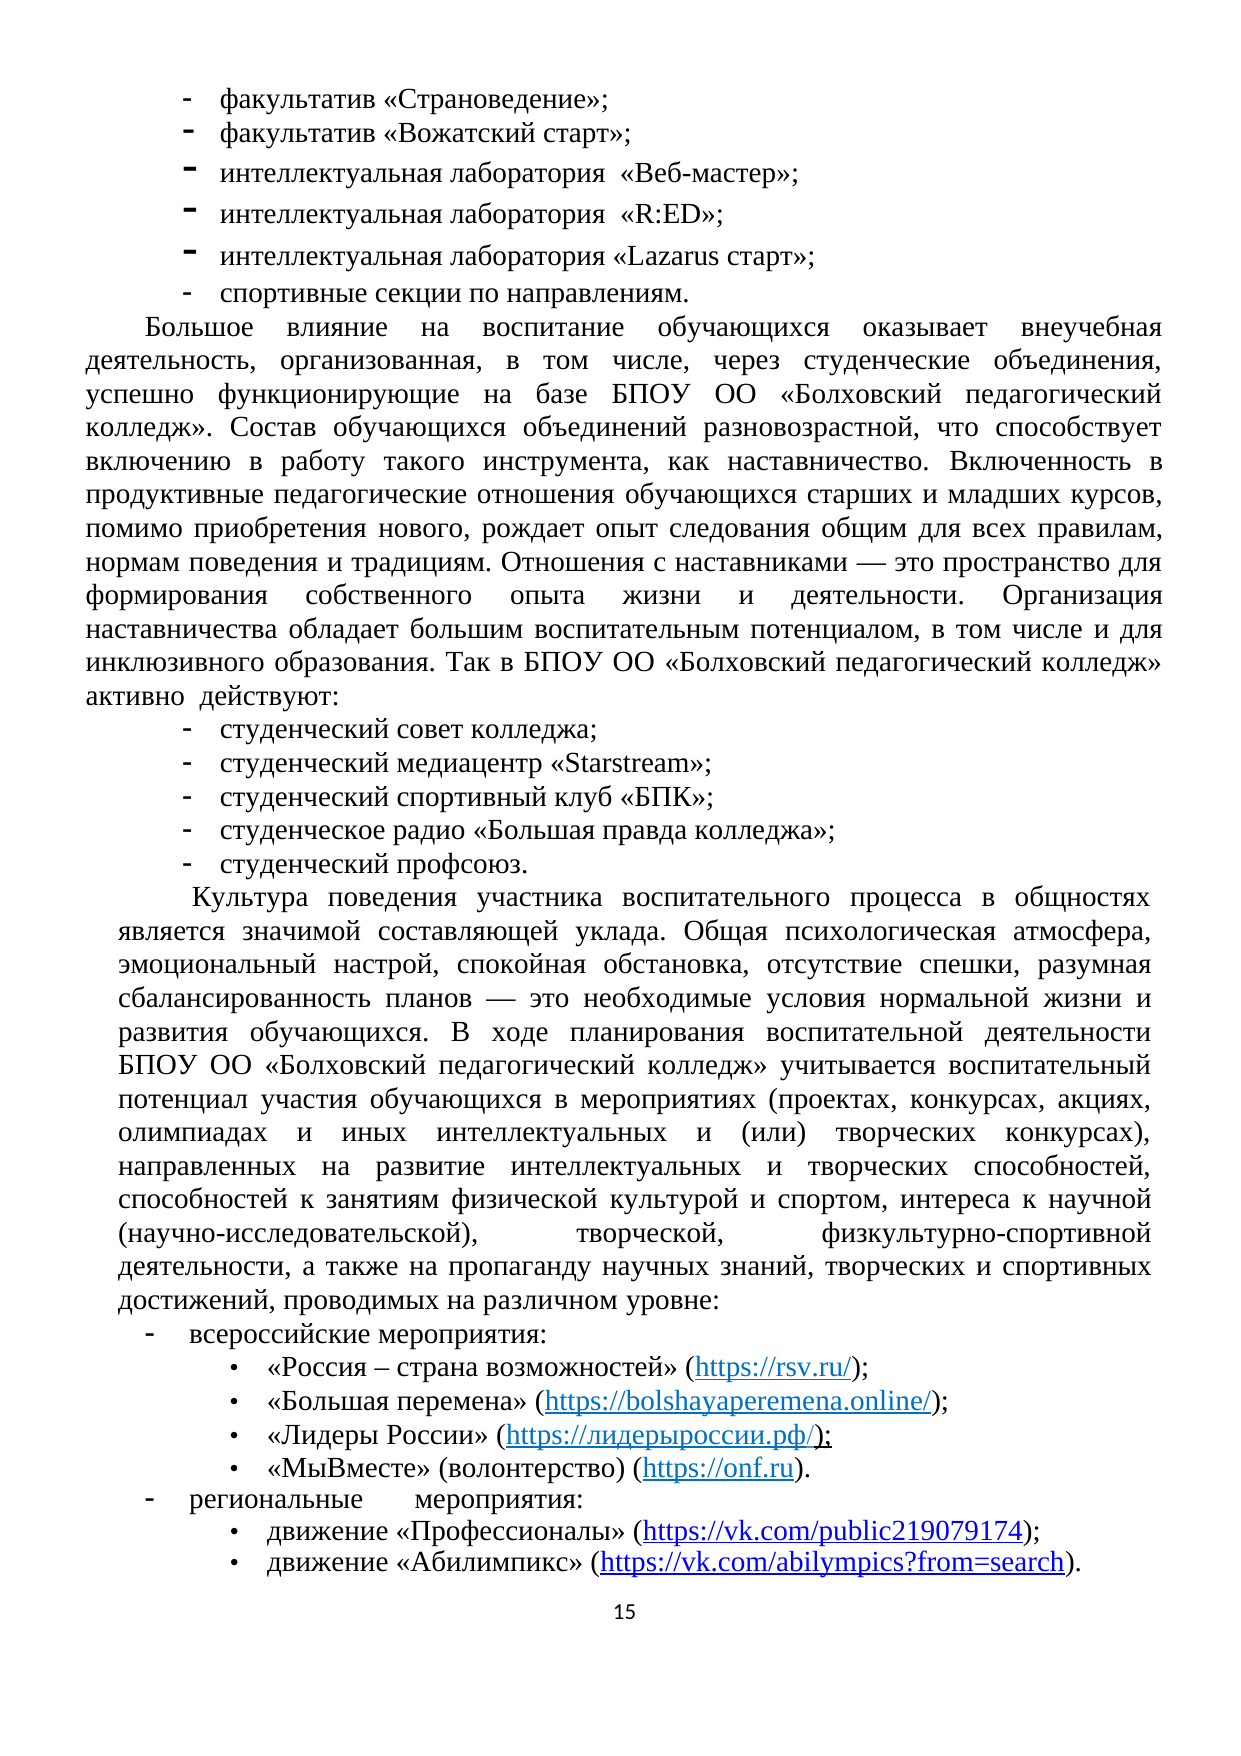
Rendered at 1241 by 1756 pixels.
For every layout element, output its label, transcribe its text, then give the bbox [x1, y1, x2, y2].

list студенческий профсоюз. [182, 846, 1163, 879]
list интеллектуальная лаборатория «Lazarus старт»; [182, 233, 1163, 275]
text Большое влияние на воспитание обучающихся оказывает внеучебная деятельность, организованная, в том числе, через студенческие объединения, успешно функционирующие на базе БПОУ ОО «Болховский педагогический колледж». Состав обучающихся объединений разновозрастной, что способствует включению в работу такого инструмента, как наставничество. Включенность в продуктивные педагогические отношения обучающихся старших и младших курсов, помимо приобретения нового, рождает опыт следования общим для всех правилам, нормам поведения и традициям. Отношения с наставниками — это пространство для формирования собственного опыта жизни и деятельности. Организация наставничества обладает большим воспитательным потенциалом, в том числе и для инклюзивного образования. Так в БПОУ ОО «Болховский педагогический колледж» активно действуют: [85, 309, 1163, 711]
list «МыВместе» (волонтерство) (https://onf.ru). [229, 1450, 1152, 1484]
list студенческий совет колледжа; [182, 711, 1163, 745]
list студенческий медиацентр «Starstream»; [182, 745, 1163, 779]
list факультатив «Вожатский старт»; [182, 115, 1163, 150]
text Культура поведения участника воспитательного процесса в общностях является значимой составляющей уклада. Общая психологическая атмосфера, эмоциональный настрой, спокойная обстановка, отсутствие спешки, разумная сбалансированность планов — это необходимые условия нормальной жизни и развития обучающихся. В ходе планирования воспитательной деятельности БПОУ ОО «Болховский педагогический колледж» учитывается воспитательный потенциал участия обучающихся в мероприятиях (проектах, конкурсах, акциях, олимпиадах и иных интеллектуальных и (или) творческих конкурсах), направленных на развитие интеллектуальных и творческих способностей, способностей к занятиям физической культурой и спортом, интереса к научной (научно-исследовательской), творческой, физкультурно-спортивной деятельности, а также на пропаганду научных знаний, творческих и спортивных достижений, проводимых на различном уровне: [118, 879, 1152, 1316]
list студенческий спортивный клуб «БПК»; [182, 779, 1163, 812]
list «Большая перемена» (https://bolshayaperemena.online/); [229, 1383, 1152, 1417]
list движение «Абилимпикс» (https://vk.com/abilympics?from=search). [229, 1546, 1163, 1577]
list студенческое радио «Большая правда колледжа»; [182, 812, 1163, 846]
list факультатив «Страноведение»; [182, 81, 1163, 115]
list всероссийские мероприятия: [144, 1316, 1152, 1349]
list спортивные секции по направлениям. [182, 275, 1163, 309]
list региональные мероприятия: [144, 1484, 1163, 1515]
list «Лидеры России» (https://лидерыроссии.рф/); [229, 1417, 1152, 1450]
list «Россия – страна возможностей» (https://rsv.ru/); [229, 1349, 1152, 1383]
list интеллектуальная лаборатория «Веб-мастер»; [182, 150, 1163, 192]
list движение «Профессионалы» (https://vk.com/public219079174); [229, 1515, 1163, 1546]
list интеллектуальная лаборатория «R:ED»; [182, 192, 1163, 233]
